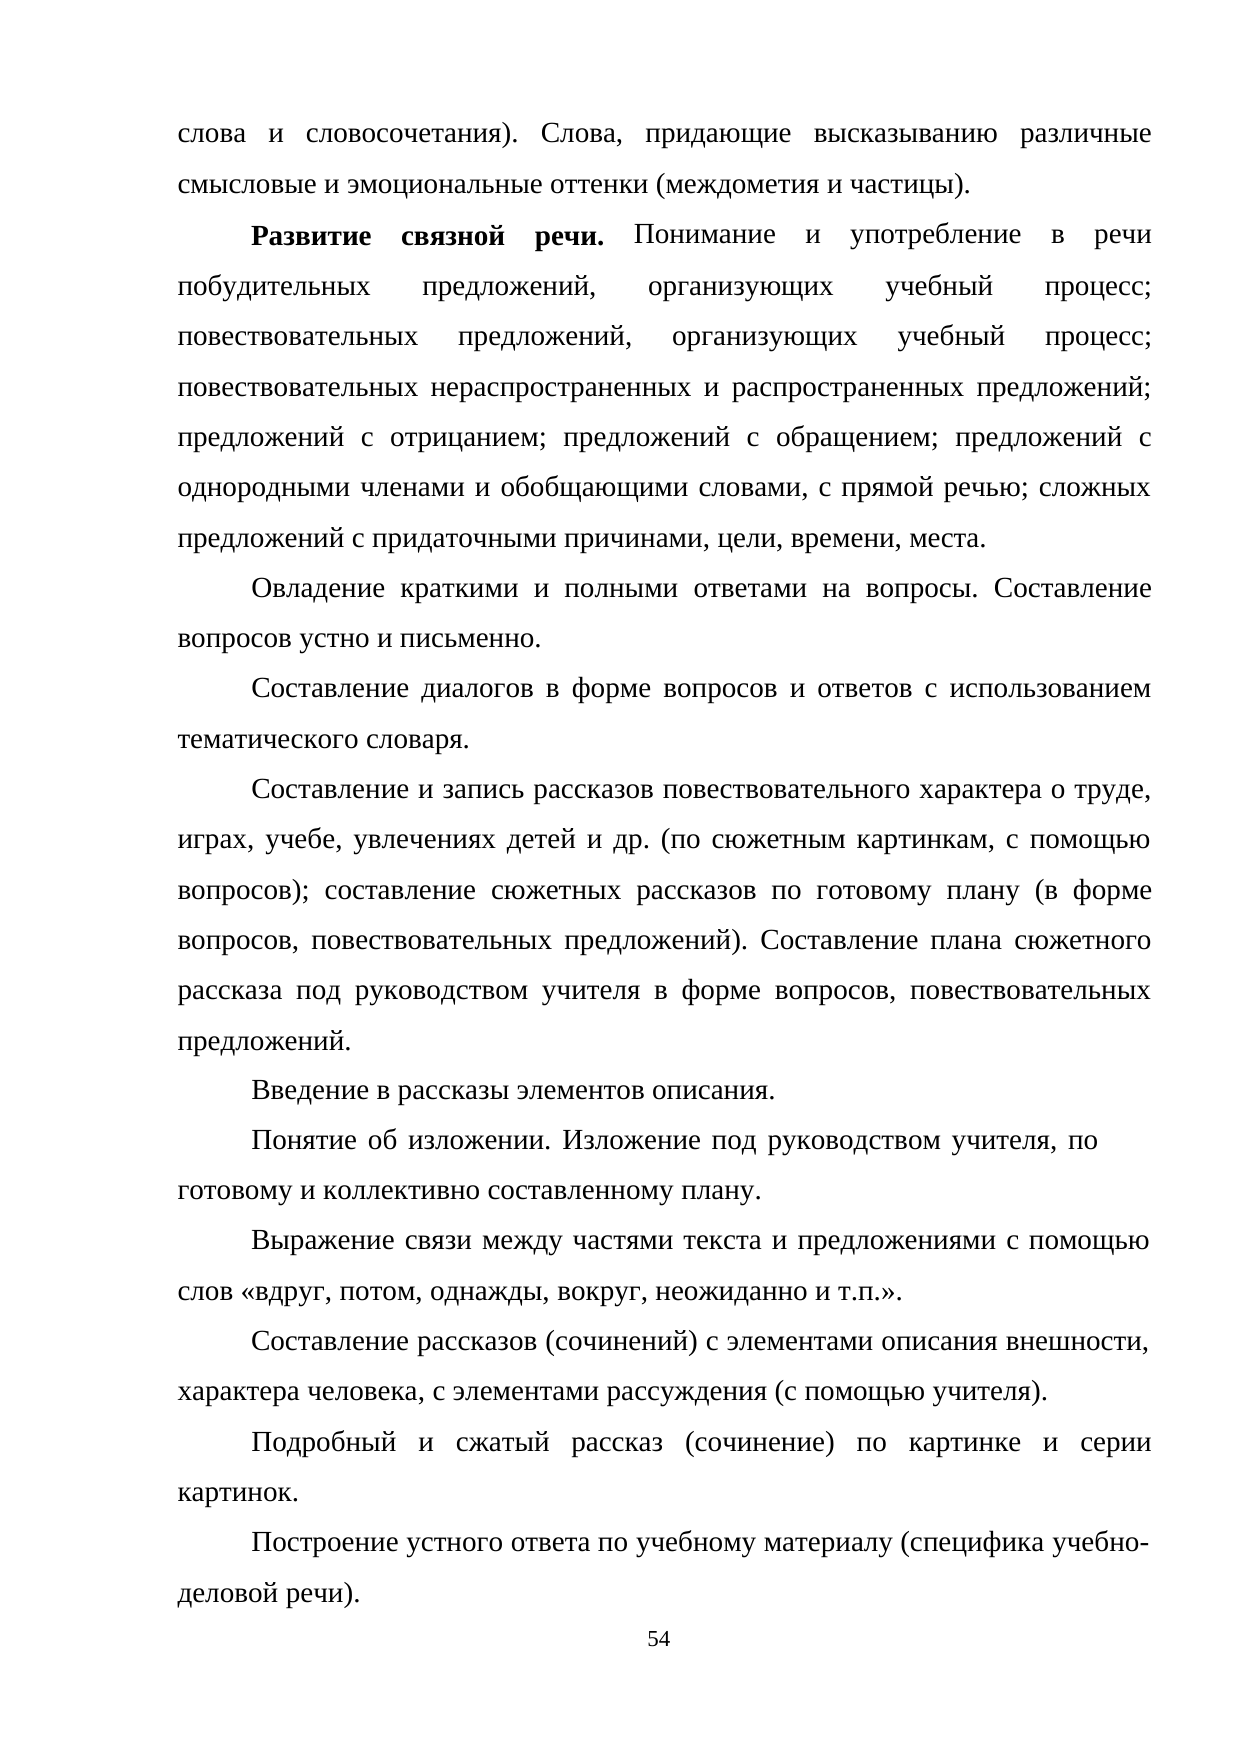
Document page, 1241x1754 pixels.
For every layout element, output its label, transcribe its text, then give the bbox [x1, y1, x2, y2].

text Развитие связной речи. Понимание и употребление в речи побудительных предложений, организующих учебный процесс; повествовательных предложений, организующих учебный процесс; повествовательных нераспространенных и распространенных предложений; предложений с отрицанием; предложений с обращением; предложений с однородными членами и обобщающими словами, с прямой речью; сложных предложений с придаточными причинами, цели, времени, места. [177, 217, 1152, 553]
text слова и словосочетания). Слова, придающие высказыванию различные смысловые и эмоциональные оттенки (междометия и частицы). [177, 115, 1152, 199]
text Составление рассказов (сочинений) с элементами описания внешности, характера человека, с элементами рассуждения (с помощью учителя). [177, 1323, 1228, 1407]
text Составление и запись рассказов повествовательного характера о труде, играх, учебе, увлечениях детей и др. (по сюжетным картинкам, с помощью вопросов); составление сюжетных рассказов по готовому плану (в форме вопросов, повествовательных предложений). Составление плана сюжетного рассказа под руководством учителя в форме вопросов, повествовательных предложений. [177, 771, 1152, 1056]
text Овладение краткими и полными ответами на вопросы. Составление вопросов устно и письменно. [177, 570, 1152, 654]
text Построение устного ответа по учебному материалу (специфика учебно- деловой речи). [177, 1524, 1228, 1608]
text Составление диалогов в форме вопросов и ответов с использованием тематического словаря. [177, 671, 1152, 754]
text Понятие об изложении. Изложение под руководством учителя, по готовому и коллективно составленному плану. [177, 1122, 1152, 1206]
text Подробный и сжатый рассказ (сочинение) по картинке и серии картинок. [177, 1424, 1152, 1508]
text Выражение связи между частями текста и предложениями с помощью слов «вдруг, потом, однажды, вокруг, неожиданно и т.п.». [177, 1222, 1152, 1306]
text Введение в рассказы элементов описания. [251, 1073, 1228, 1107]
